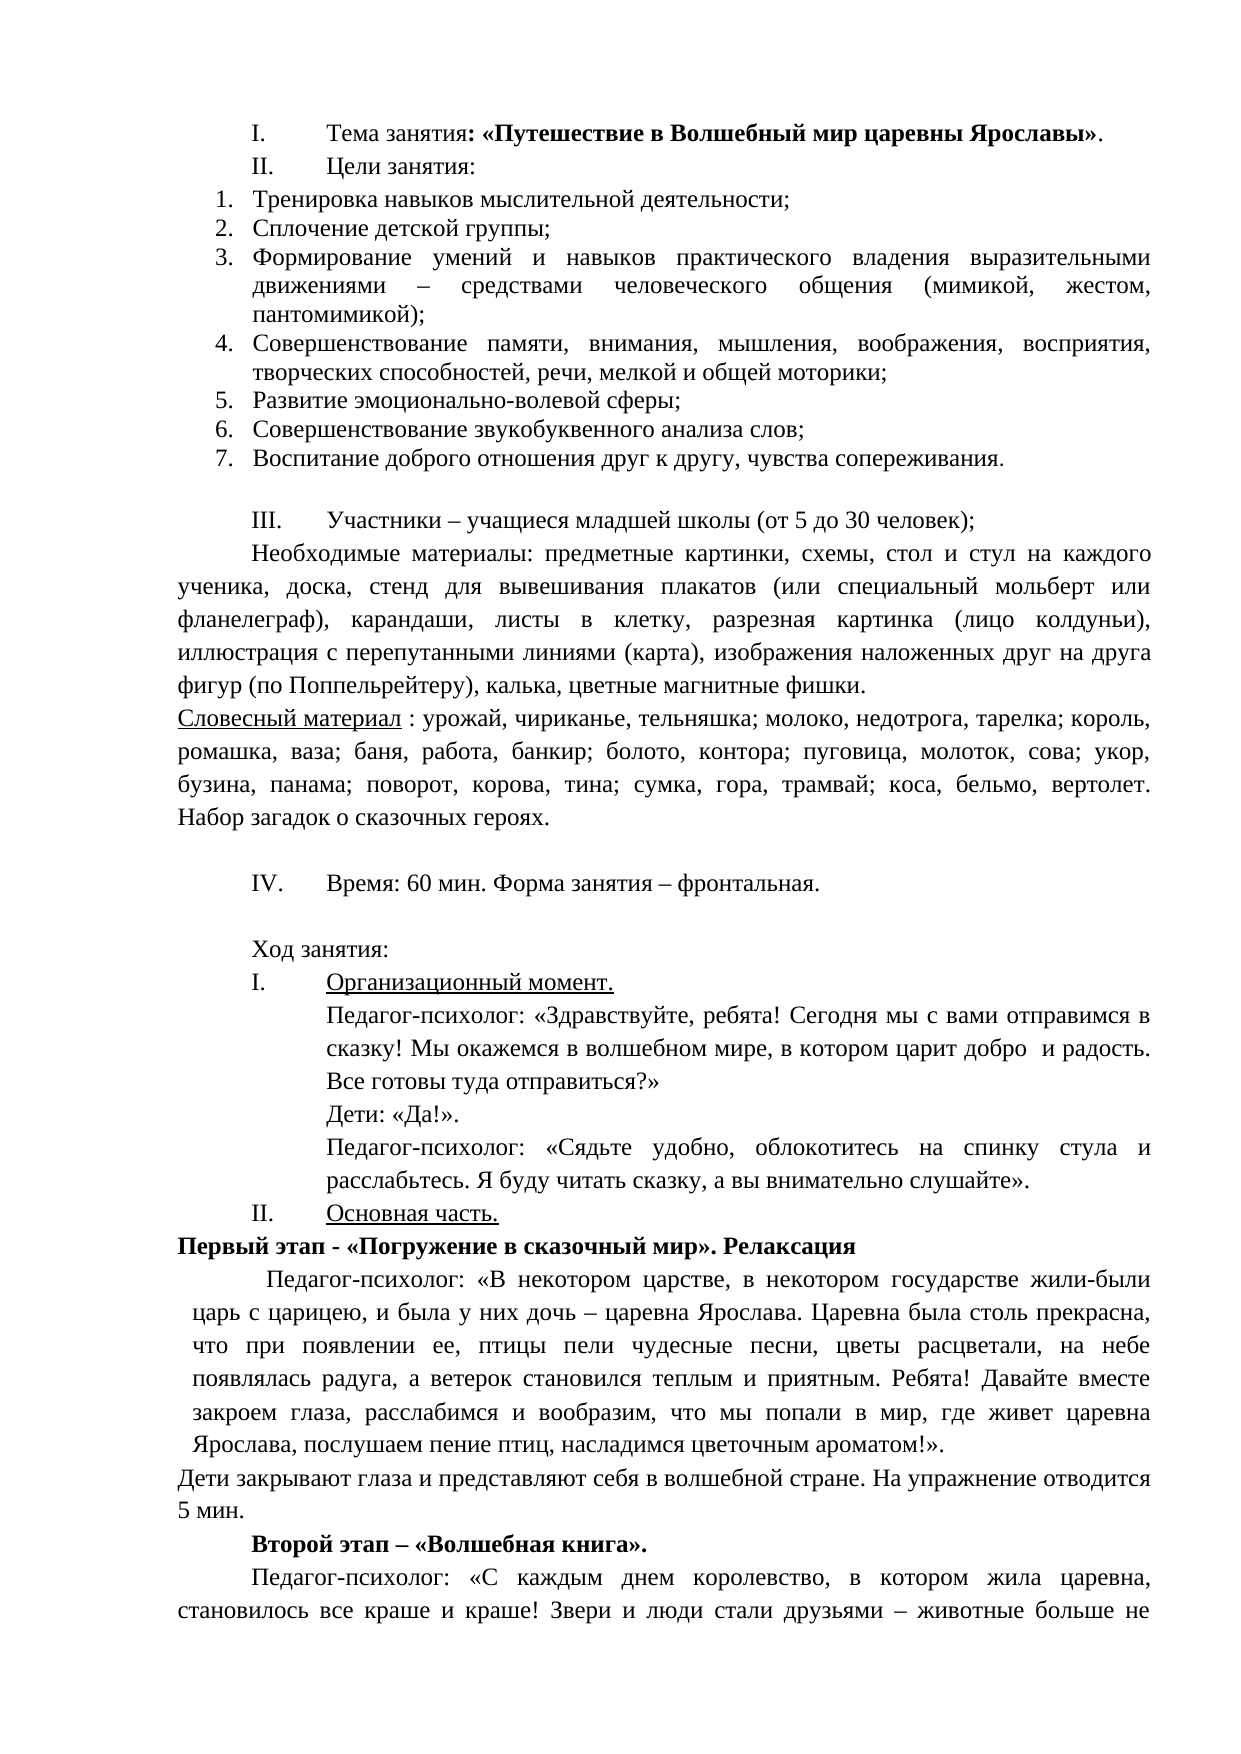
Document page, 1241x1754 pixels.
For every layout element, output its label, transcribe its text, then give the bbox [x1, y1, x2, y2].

list Тренировка навыков мыслительной деятельности; [215, 184, 1152, 213]
text Необходимые материалы: предметные картинки, схемы, стол и стул на каждого ученика, доска, стенд для вывешивания плакатов (или специальный мольберт или фланелеграф), карандаши, листы в клетку, разрезная картинка (лицо колдуньи), иллюстрация с перепутанными линиями (карта), изображения наложенных друг на друга фигур (по Поппельрейтеру), калька, цветные магнитные фишки. [177, 538, 1152, 699]
list Воспитание доброго отношения друг к другу, чувства сопереживания. [215, 443, 1152, 472]
text Второй этап – «Волшебная книга». [177, 1529, 1152, 1557]
list Формирование умений и навыков практического владения выразительными движениями – средствами человеческого общения (мимикой, жестом, пантомимикой); [215, 242, 1152, 328]
list Тема занятия: «Путешествие в Волшебный мир царевны Ярославы». [251, 118, 1152, 147]
list Педагог-психолог: «В некотором царстве, в некотором государстве жили-были царь с царицею, и была у них дочь – царевна Ярослава. Царевна была столь прекрасна, что при появлении ее, птицы пели чудесные песни, цветы расцветали, на небе появлялась радуга, а ветерок становился теплым и приятным. Ребята! Давайте вместе закроем глаза, расслабимся и вообразим, что мы попали в мир, где живет царевна Ярослава, послушаем пение птиц, насладимся цветочным ароматом!». [192, 1264, 1152, 1458]
list Дети: «Да!». [326, 1099, 1152, 1128]
list Организационный момент. [251, 967, 1152, 996]
list Педагог-психолог: «Сядьте удобно, облокотитесь на спинку стула и расслабьтесь. Я буду читать сказку, а вы внимательно слушайте». [326, 1132, 1152, 1194]
text Дети закрывают глаза и представляют себя в волшебной стране. На упражнение отводится 5 мин. [177, 1463, 1152, 1524]
list Совершенствование памяти, внимания, мышления, воображения, восприятия, творческих способностей, речи, мелкой и общей моторики; [215, 328, 1152, 385]
text Ход занятия: [177, 934, 1152, 963]
list Основная часть. [251, 1198, 1152, 1227]
list Время: 60 мин. Форма занятия – фронтальная. [251, 868, 1152, 897]
list Сплочение детской группы; [215, 213, 1152, 242]
list Развитие эмоционально-волевой сферы; [215, 385, 1152, 414]
text Первый этап - «Погружение в сказочный мир». Релаксация [177, 1231, 1152, 1260]
text Словесный материал : урожай, чириканье, тельняшка; молоко, недотрога, тарелка; король, ромашка, ваза; баня, работа, банкир; болото, контора; пуговица, молоток, сова; укор, бузина, панама; поворот, корова, тина; сумка, гора, трамвай; коса, бельмо, вертолет. Набор загадок о сказочных героях. [177, 703, 1152, 831]
list Участники – учащиеся младшей школы (от 5 до 30 человек); [251, 505, 1152, 534]
list Совершенствование звукобуквенного анализа слов; [215, 414, 1152, 443]
list Цели занятия: [251, 151, 1152, 180]
list Педагог-психолог: «Здравствуйте, ребята! Сегодня мы с вами отправимся в сказку! Мы окажемся в волшебном мире, в котором царит добро и радость. Все готовы туда отправиться?» [326, 1000, 1152, 1095]
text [177, 1562, 1152, 1623]
